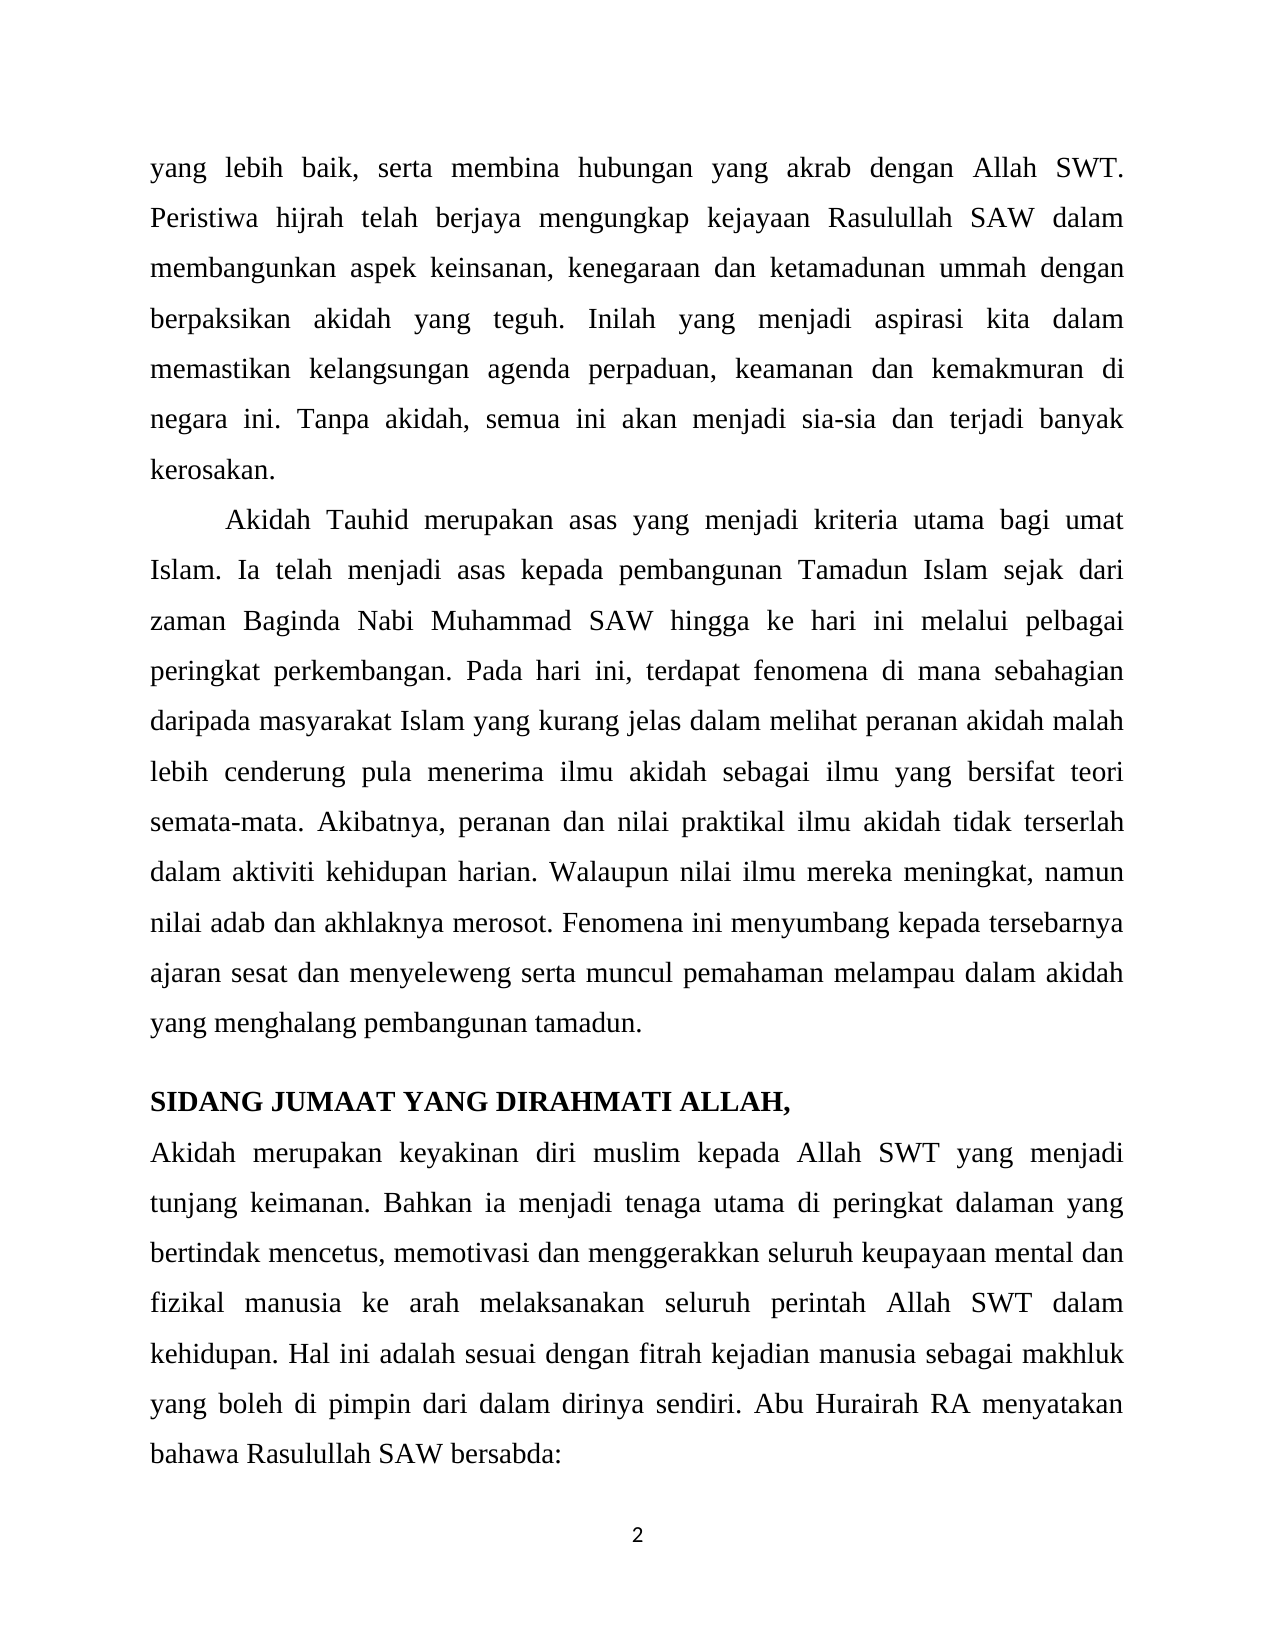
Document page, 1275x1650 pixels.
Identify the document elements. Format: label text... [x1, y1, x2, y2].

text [150, 150, 1125, 485]
text Akidah Tauhid merupakan asas yang menjadi kriteria utama bagi umat Islam. Ia telah menjadi asas kepada pembangunan Tamadun Islam sejak dari zaman Baginda Nabi Muhammad SAW hingga ke hari ini melalui pelbagai peringkat perkembangan. Pada hari ini, terdapat fenomena di mana sebahagian daripada masyarakat Islam yang kurang jelas dalam melihat peranan akidah malah lebih cenderung pula menerima ilmu akidah sebagai ilmu yang bersifat teori semata-mata. Akibatnya, peranan dan nilai praktikal ilmu akidah tidak terserlah dalam aktiviti kehidupan harian. Walaupun nilai ilmu mereka meningkat, namun nilai adab dan akhlaknya merosot. Fenomena ini menyumbang kepada tersebarnya ajaran sesat dan menyeleweng serta muncul pemahaman melampau dalam akidah yang menghalang pembangunan tamadun. [150, 502, 1125, 1039]
text SIDANG JUMAAT YANG DIRAHMATI ALLAH, [150, 1084, 1125, 1118]
text Akidah merupakan keyakinan diri muslim kepada Allah SWT yang menjadi tunjang keimanan. Bahkan ia menjadi tenaga utama di peringkat dalaman yang bertindak mencetus, memotivasi dan menggerakkan seluruh keupayaan mental dan fizikal manusia ke arah melaksanakan seluruh perintah Allah SWT dalam kehidupan. Hal ini adalah sesuai dengan fitrah kejadian manusia sebagai makhluk yang boleh di pimpin dari dalam dirinya sendiri. Abu Hurairah RA menyatakan bahawa Rasulullah SAW bersabda: [150, 1135, 1125, 1470]
